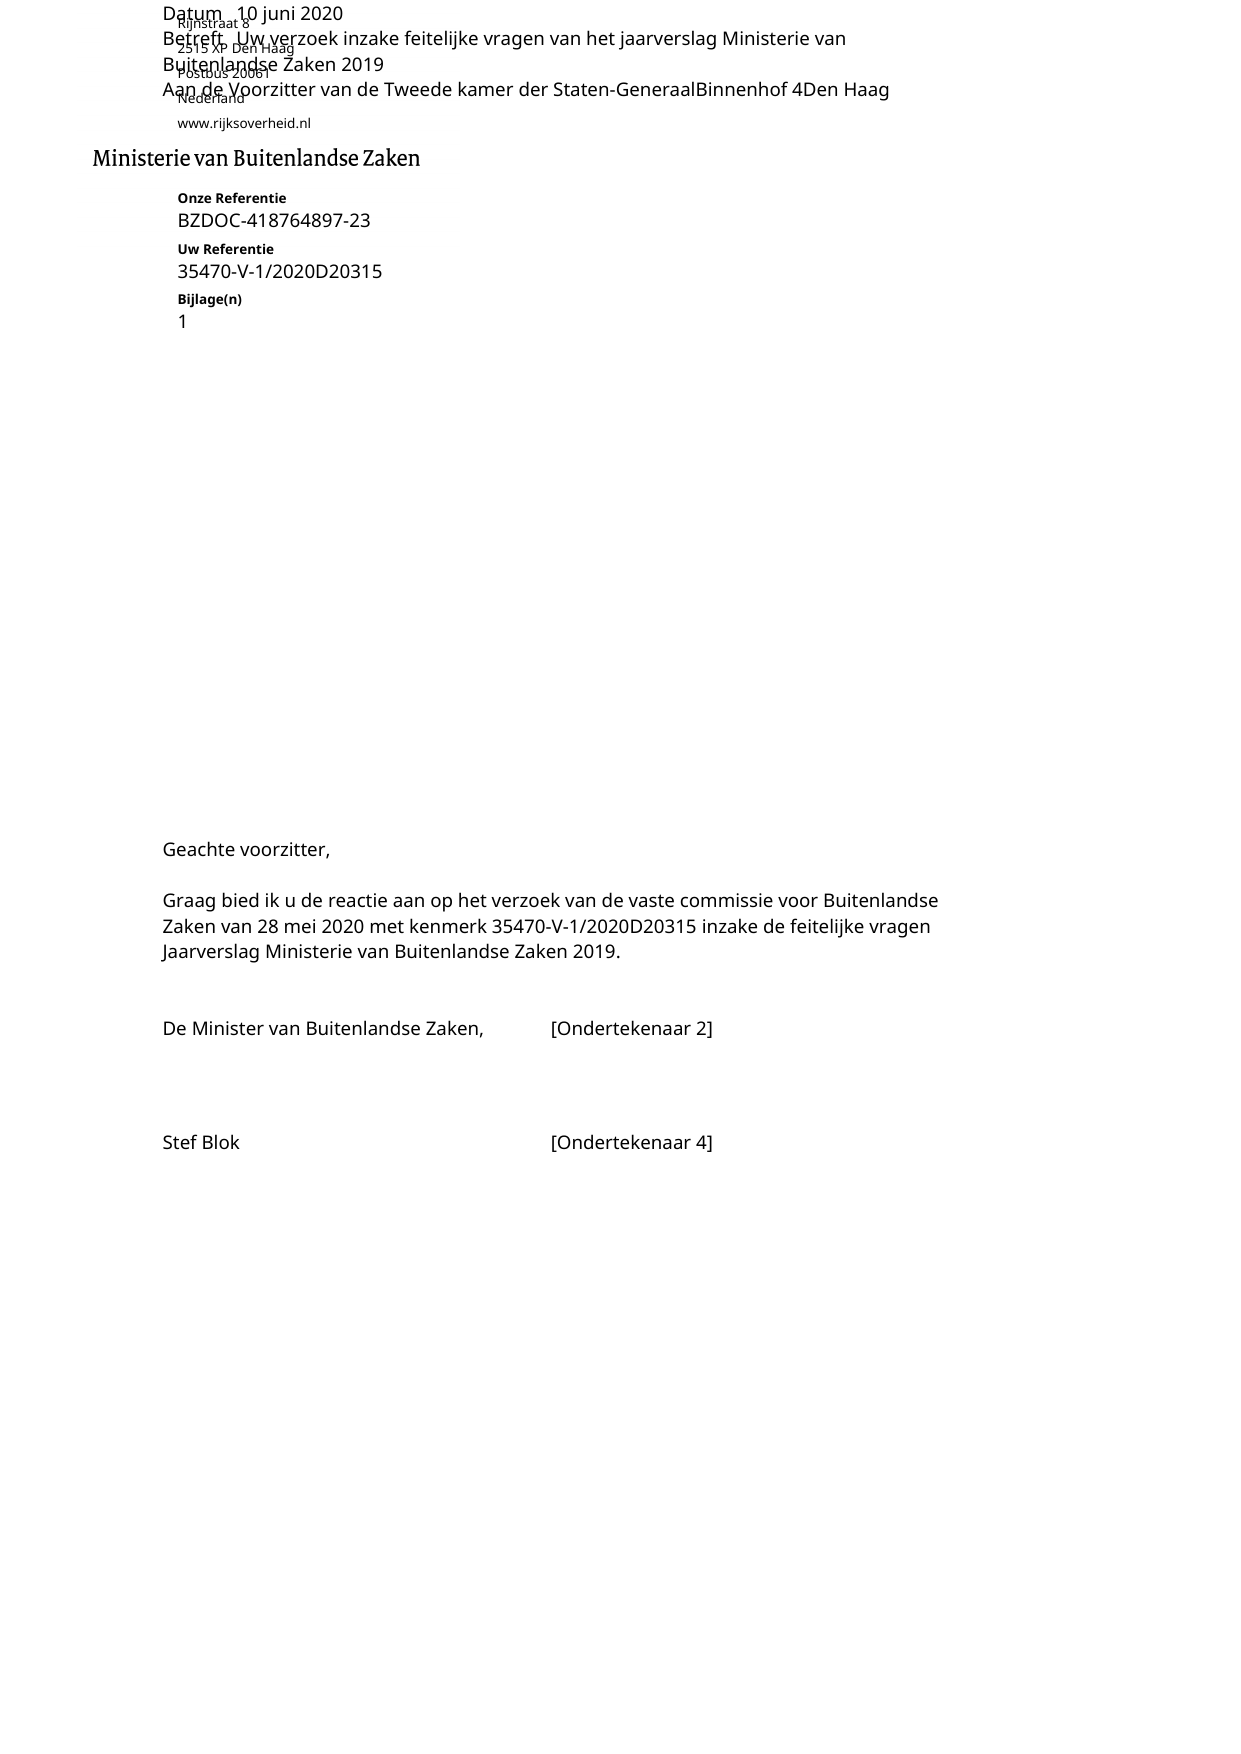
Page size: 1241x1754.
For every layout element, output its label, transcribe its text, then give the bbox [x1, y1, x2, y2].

text Graag bied ik u de reactie aan op het verzoek van de vaste commissie voor Buitenlandse Zaken van 28 mei 2020 met kenmerk 35470-V-1/2020D20315 inzake de feitelijke vragen Jaarverslag Ministerie van Buitenlandse Zaken 2019. [162, 888, 947, 964]
text Geachte voorzitter, [162, 837, 947, 862]
picture [76, 0, 460, 261]
table_cell [163, 1130, 551, 1243]
